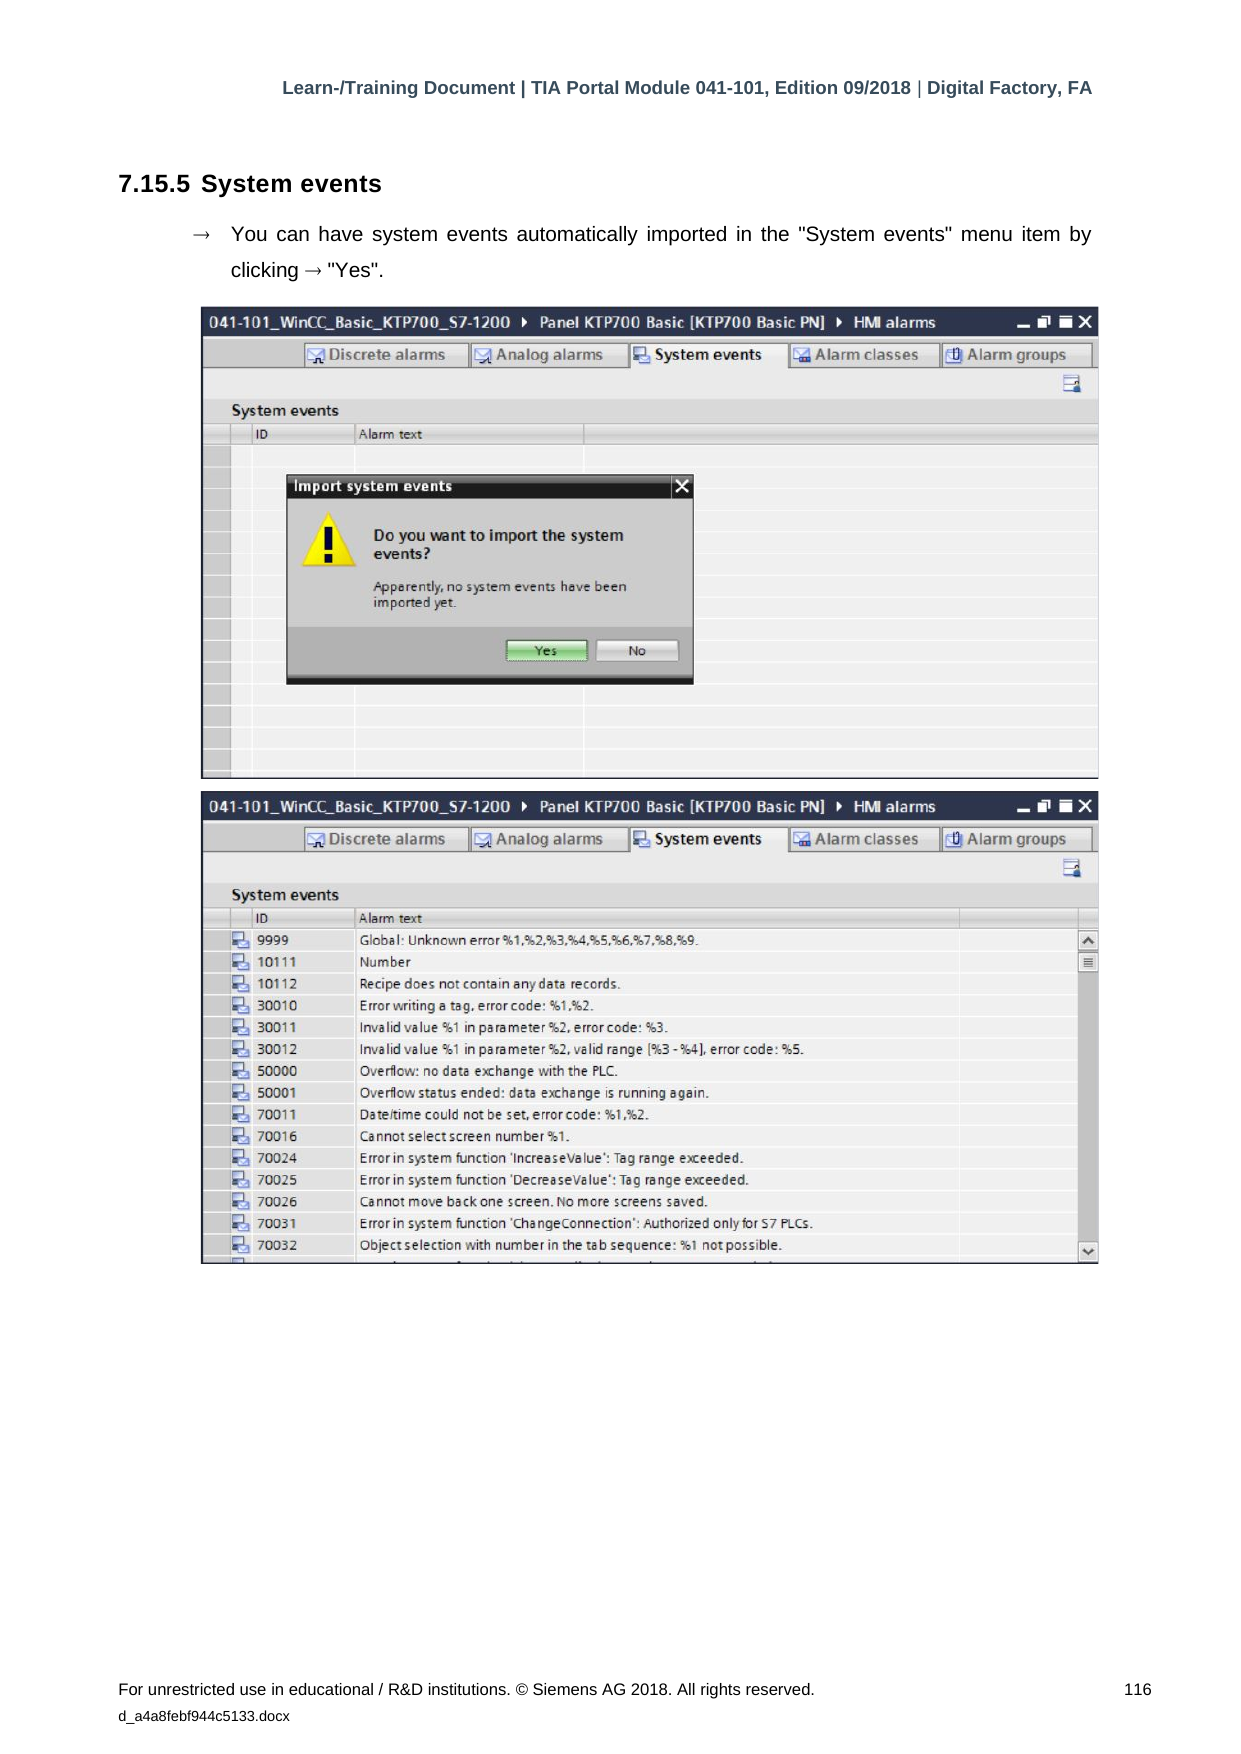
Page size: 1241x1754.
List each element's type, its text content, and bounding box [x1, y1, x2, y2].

text You can have system events automatically imported in the "System events" menu item by clicking "Yes". [193, 222, 1092, 282]
picture [200, 791, 1099, 1264]
picture [200, 306, 1099, 779]
subtitle System events [118, 168, 1092, 197]
